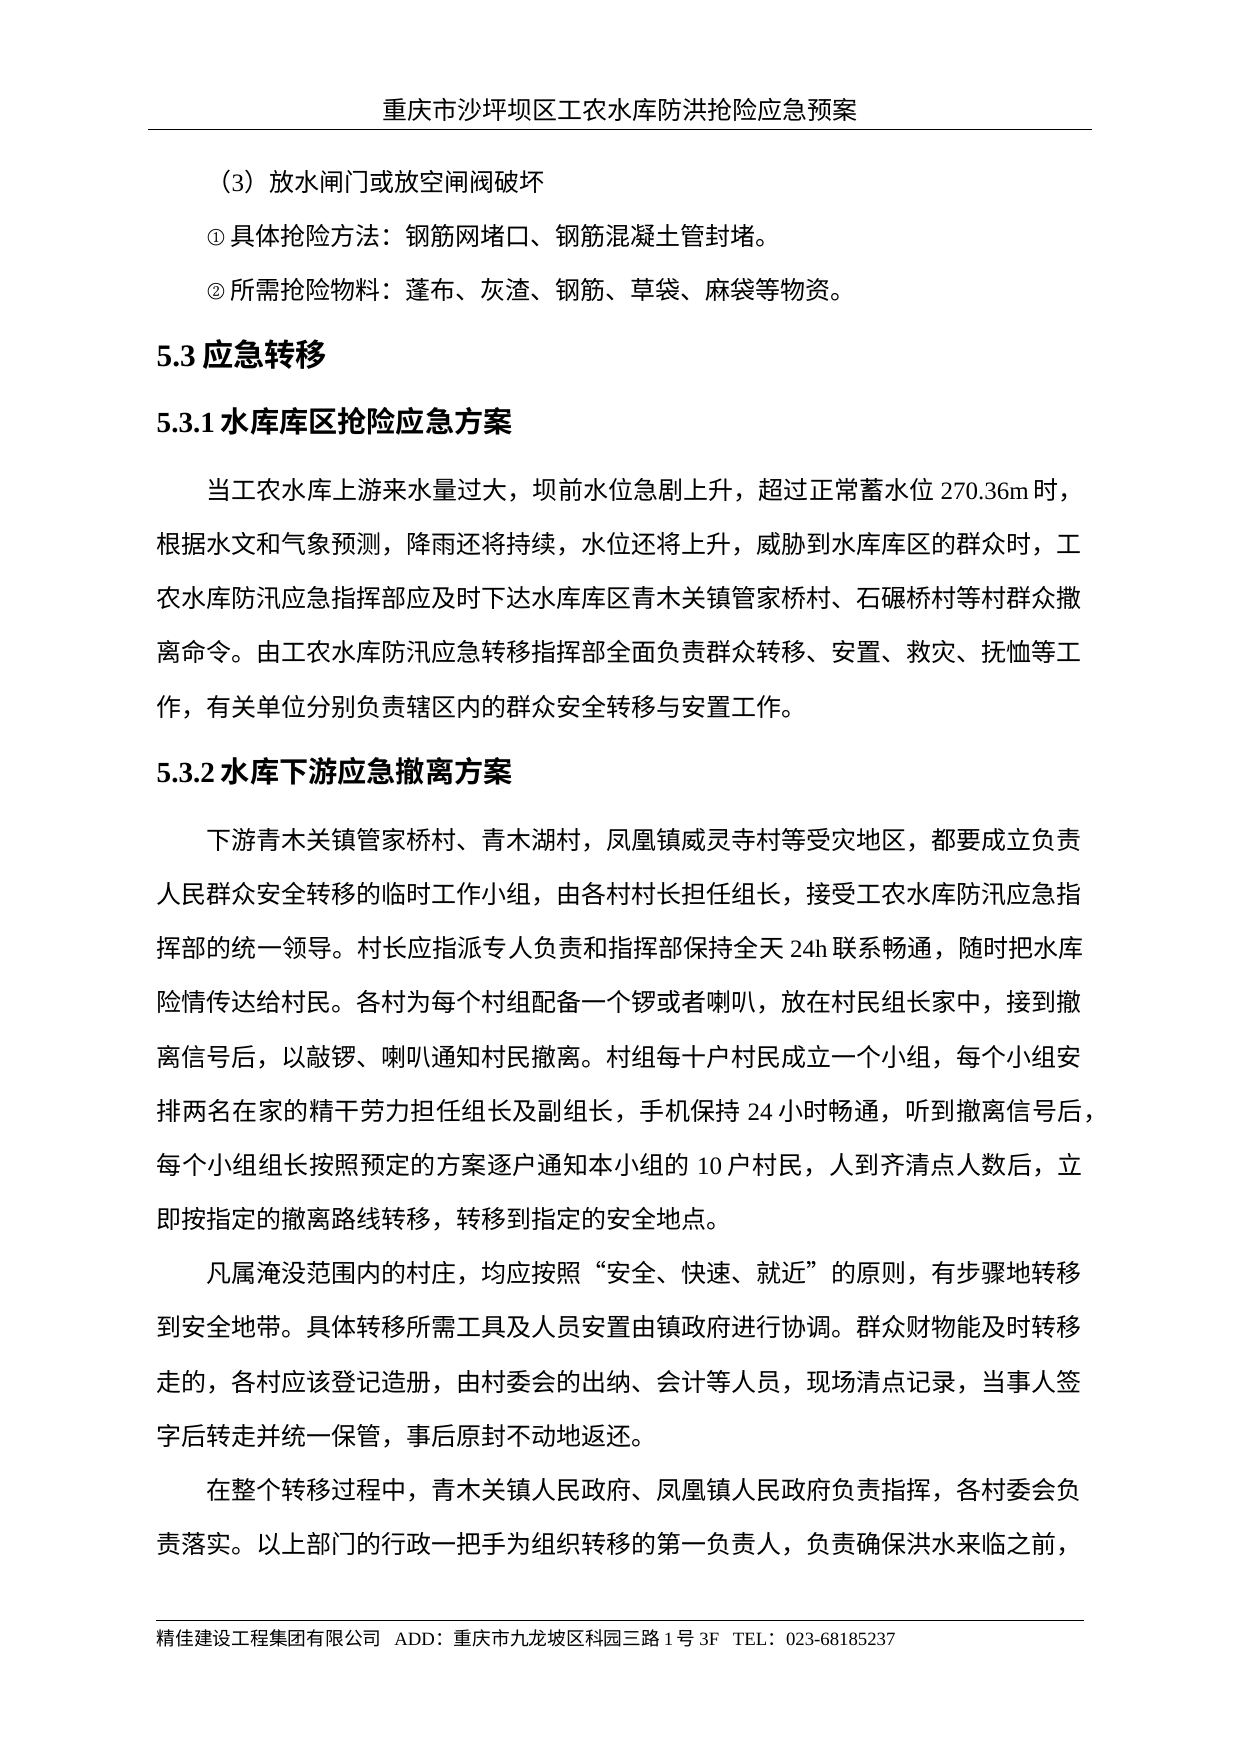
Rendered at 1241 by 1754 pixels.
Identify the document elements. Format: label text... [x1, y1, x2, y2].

text ②所需抢险物料：蓬布、灰渣、钢筋、草袋、麻袋等物资。 [156, 256, 1084, 310]
text 凡属淹没范围内的村庄，均应按照“安全、快速、就近”的原则，有步骤地转移到安全地带。具体转移所需工具及人员安置由镇政府进行协调。群众财物能及时转移走的，各村应该登记造册，由村委会的出纳、会计等人员，现场清点记录，当事人签字后转走并统一保管，事后原封不动地返还。 [156, 1239, 1084, 1456]
subtitle 5.3.1水库库区抢险应急方案 [156, 389, 1084, 443]
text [156, 1456, 1084, 1564]
text 下游青木关镇管家桥村、青木湖村，凤凰镇威灵寺村等受灾地区，都要成立负责人民群众安全转移的临时工作小组，由各村村长担任组长，接受工农水库防汛应急指挥部的统一领导。村长应指派专人负责和指挥部保持全天24h联系畅通，随时把水库险情传达给村民。各村为每个村组配备一个锣或者喇叭，放在村民组长家中，接到撤离信号后，以敲锣、喇叭通知村民撤离。村组每十户村民成立一个小组，每个小组安排两名在家的精干劳力担任组长及副组长，手机保持24小时畅通，听到撤离信号后，每个小组组长按照预定的方案逐户通知本小组的10户村民，人到齐清点人数后，立即按指定的撤离路线转移，转移到指定的安全地点。 [156, 806, 1084, 1239]
subtitle 5.3.2水库下游应急撤离方案 [156, 739, 1084, 793]
text 当工农水库上游来水量过大，坝前水位急剧上升，超过正常蓄水位270.36m时，根据水文和气象预测，降雨还将持续，水位还将上升，威胁到水库库区的群众时，工农水库防汛应急指挥部应及时下达水库库区青木关镇管家桥村、石碾桥村等村群众撒离命令。由工农水库防汛应急转移指挥部全面负责群众转移、安置、救灾、抚恤等工作，有关单位分别负责辖区内的群众安全转移与安置工作。 [156, 456, 1084, 727]
text （3）放水闸门或放空闸阀破坏 [156, 148, 1084, 202]
subtitle 5.3应急转移 [156, 323, 1084, 377]
text ①具体抢险方法：钢筋网堵口、钢筋混凝土管封堵。 [156, 202, 1084, 256]
